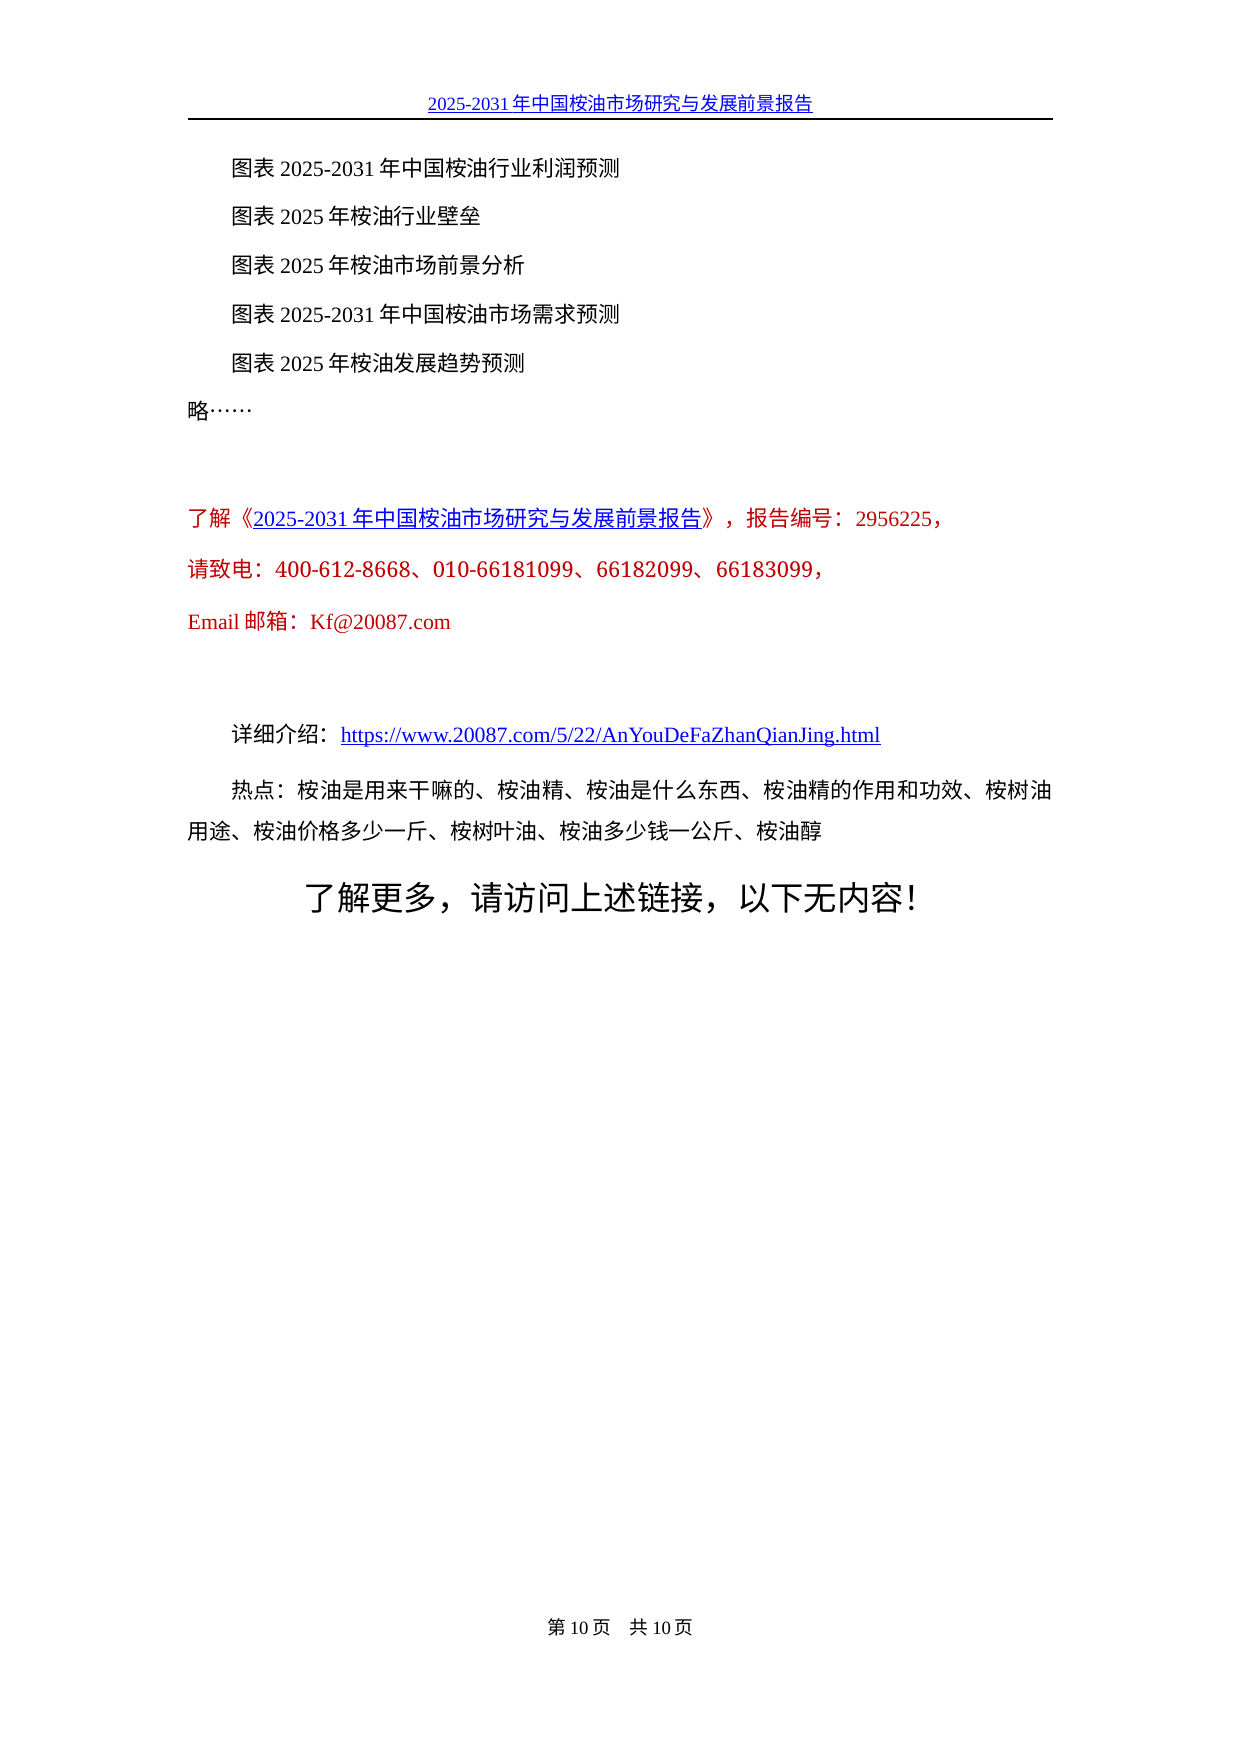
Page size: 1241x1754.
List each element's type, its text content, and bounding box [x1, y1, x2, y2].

title 了解更多，请访问上述链接，以下无内容！ [187, 864, 1053, 929]
text 详细介绍：https://www.20087.com/5/22/AnYouDeFaZhanQianJing.html [187, 716, 1053, 749]
text Email邮箱：Kf@20087.com [187, 603, 1053, 636]
text 了解《2025-2031年中国桉油市场研究与发展前景报告》，报告编号：2956225， [187, 500, 1053, 533]
text 热点：桉油是用来干嘛的、桉油精、桉油是什么东西、桉油精的作用和功效、桉树油用途、桉油价格多少一斤、桉树叶油、桉油多少钱一公斤、桉油醇 [187, 773, 1053, 846]
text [187, 150, 1053, 426]
text 请致电：400-612-8668、010-66181099、66182099、66183099， [187, 552, 1053, 584]
